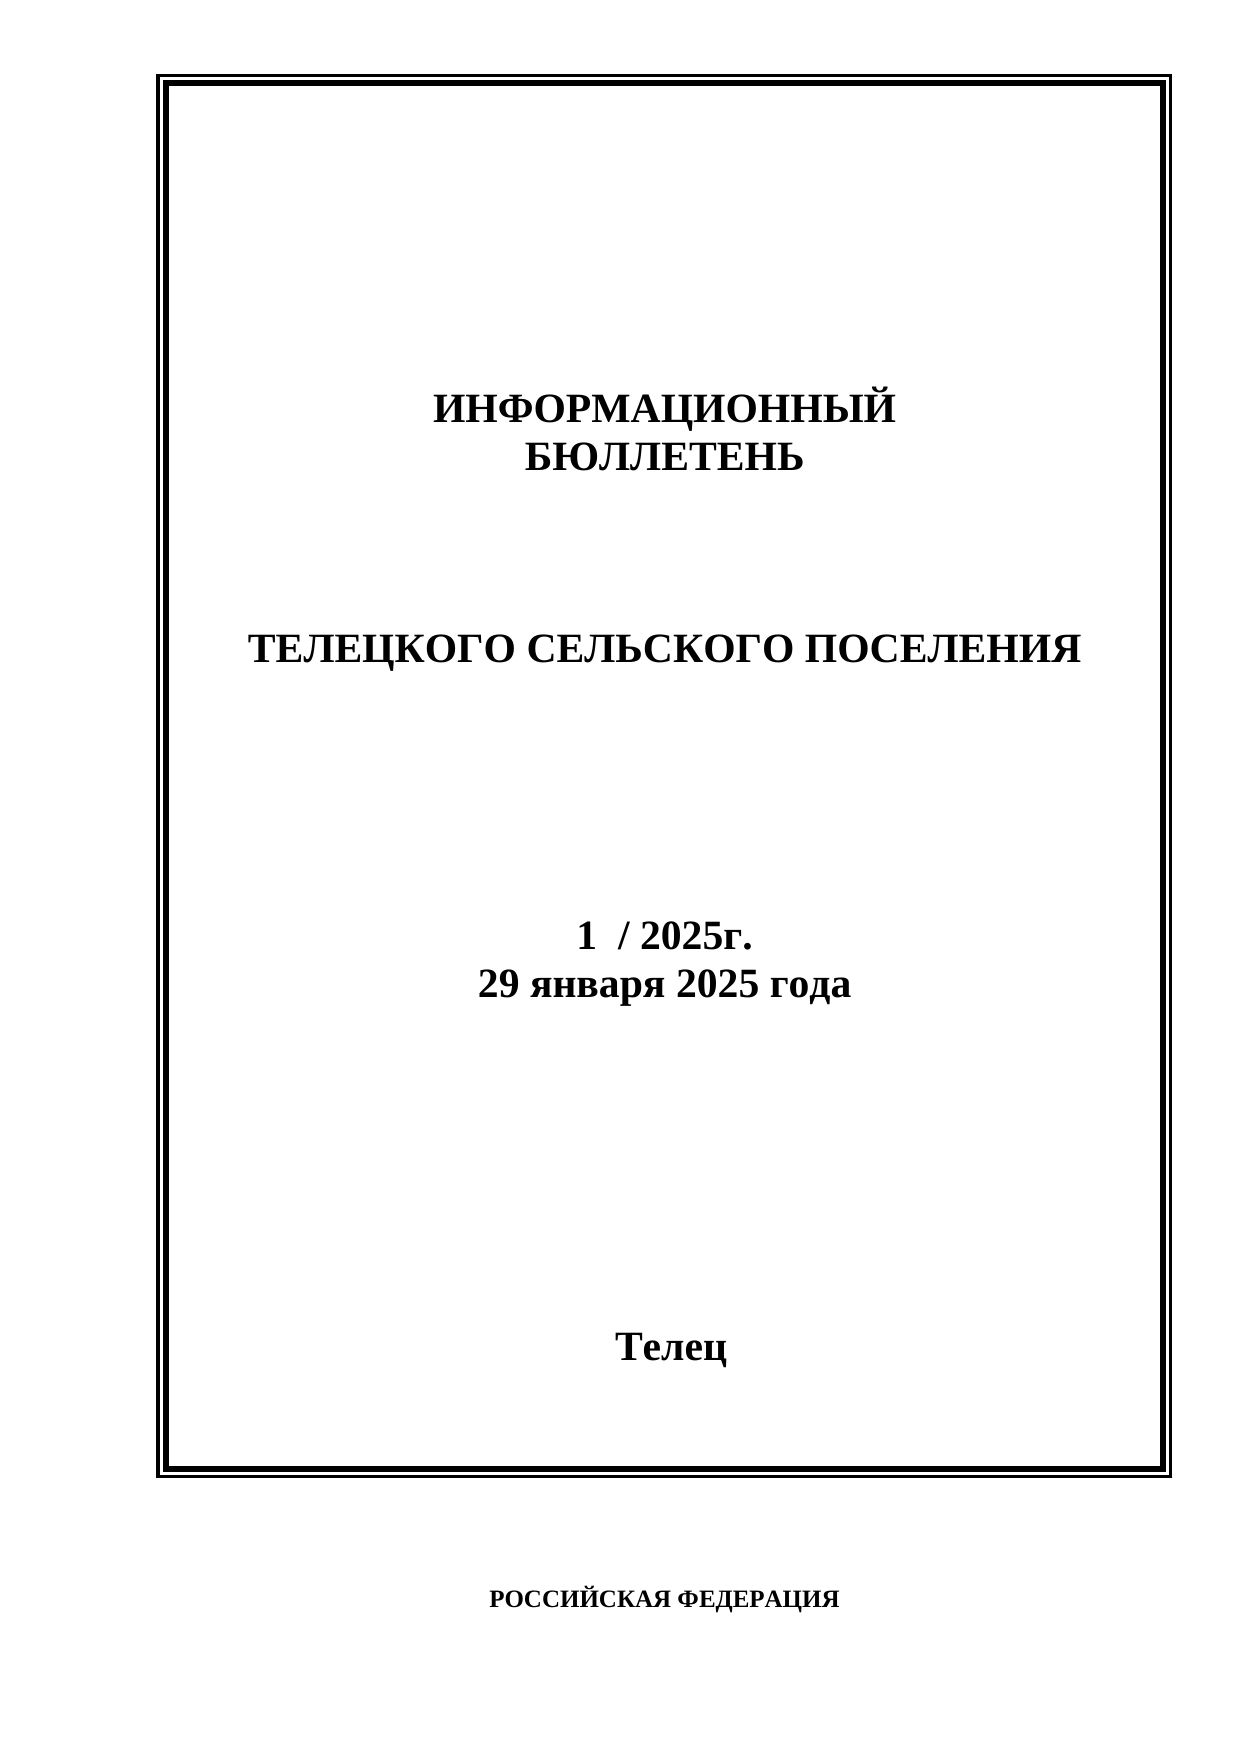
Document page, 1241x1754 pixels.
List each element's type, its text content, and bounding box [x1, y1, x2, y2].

text ИНФОРМАЦИОННЫЙ [177, 383, 1152, 431]
text ТЕЛЕЦКОГО СЕЛЬСКОГО ПОСЕЛЕНИЯ [177, 623, 1152, 671]
text 1 / 2025г. [177, 911, 1152, 958]
text БЮЛЛЕТЕНЬ [177, 431, 1152, 479]
text 29 января 2025 года [177, 958, 1152, 1006]
text Телец [177, 1322, 1152, 1370]
text РОССИЙСКАЯ ФЕДЕРАЦИЯ [177, 1584, 1152, 1613]
